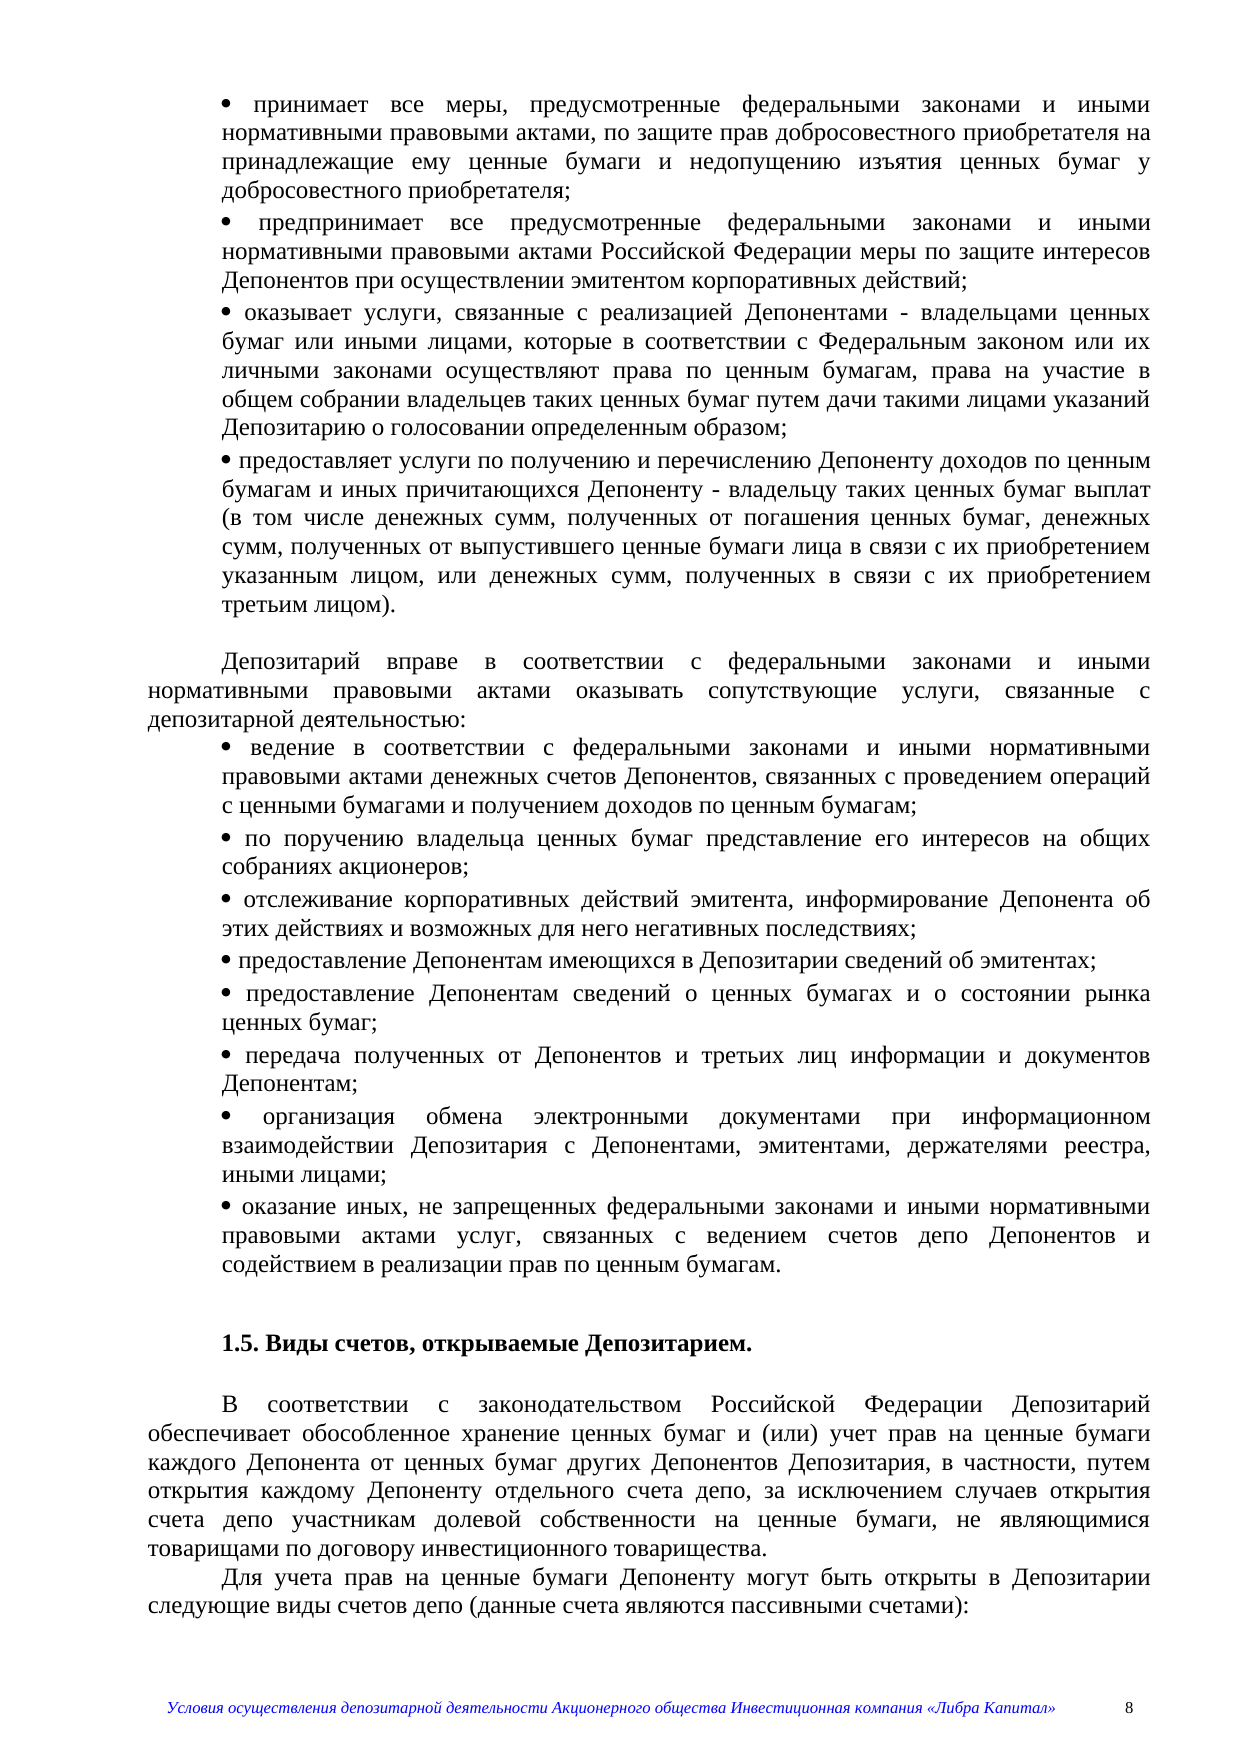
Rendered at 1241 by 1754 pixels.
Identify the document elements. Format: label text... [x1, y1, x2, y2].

text предоставление Депонентам сведений о ценных бумагах и о состоянии рынка ценных бумаг; [222, 978, 1152, 1036]
text передача полученных от Депонентов и третьих лиц информации и документов Депонентам; [222, 1040, 1152, 1097]
text ведение в соответствии с федеральными законами и иными нормативными правовыми актами денежных счетов Депонентов, связанных с проведением операций с ценными бумагами и получением доходов по ценным бумагам; [222, 732, 1152, 819]
text по поручению владельца ценных бумаг представление его интересов на общих собраниях акционеров; [222, 823, 1152, 880]
text принимает все меры, предусмотренные федеральными законами и иными нормативными правовыми актами, по защите прав добросовестного приобретателя на принадлежащие ему ценные бумаги и недопущению изъятия ценных бумаг у добросовестного приобретателя; [222, 89, 1152, 204]
text предпринимает все предусмотренные федеральными законами и иными нормативными правовыми актами Российской Федерации меры по защите интересов Депонентов при осуществлении эмитентом корпоративных действий; [222, 207, 1152, 294]
text организация обмена электронными документами при информационном взаимодействии Депозитария с Депонентами, эмитентами, держателями реестра, иными лицами; [222, 1101, 1152, 1187]
subtitle 1.5. Виды счетов, открываемые Депозитарием. [148, 1328, 1152, 1356]
text предоставляет услуги по получению и перечислению Депоненту доходов по ценным бумагам и иных причитающихся Депоненту - владельцу таких ценных бумаг выплат (в том числе денежных сумм, полученных от погашения ценных бумаг, денежных сумм, полученных от выпустившего ценные бумаги лица в связи с их приобретением указанным лицом, или денежных сумм, полученных в связи с их приобретением третьим лицом). [222, 445, 1152, 617]
text предоставление Депонентам имеющихся в Депозитарии сведений об эмитентах; [222, 946, 1152, 974]
text оказание иных, не запрещенных федеральными законами и иными нормативными правовыми актами услуг, связанных с ведением счетов депо Депонентов и содействием в реализации прав по ценным бумагам. [222, 1191, 1152, 1278]
text оказывает услуги, связанные с реализацией Депонентами - владельцами ценных бумаг или иными лицами, которые в соответствии с Федеральным законом или их личными законами осуществляют права по ценным бумагам, права на участие в общем собрании владельцев таких ценных бумаг путем дачи такими лицами указаний Депозитарию о голосовании определенным образом; [222, 297, 1152, 441]
text Депозитарий вправе в соответствии с федеральными законами и иными нормативными правовыми актами оказывать сопутствующие услуги, связанные с депозитарной деятельностью: [148, 646, 1152, 732]
text отслеживание корпоративных действий эмитента, информирование Депонента об этих действиях и возможных для него негативных последствиях; [222, 884, 1152, 942]
text В соответствии с законодательством Российской Федерации Депозитарий обеспечивает обособленное хранение ценных бумаг и (или) учет прав на ценные бумаги каждого Депонента от ценных бумаг других Депонентов Депозитария, в частности, путем открытия каждому Депоненту отдельного счета депо, за исключением случаев открытия счета депо участникам долевой собственности на ценные бумаги, не являющимися товарищами по договору инвестиционного товарищества. [148, 1389, 1152, 1562]
text Для учета прав на ценные бумаги Депоненту могут быть открыты в Депозитарии следующие виды счетов депо (данные счета являются пассивными счетами): [148, 1562, 1152, 1619]
